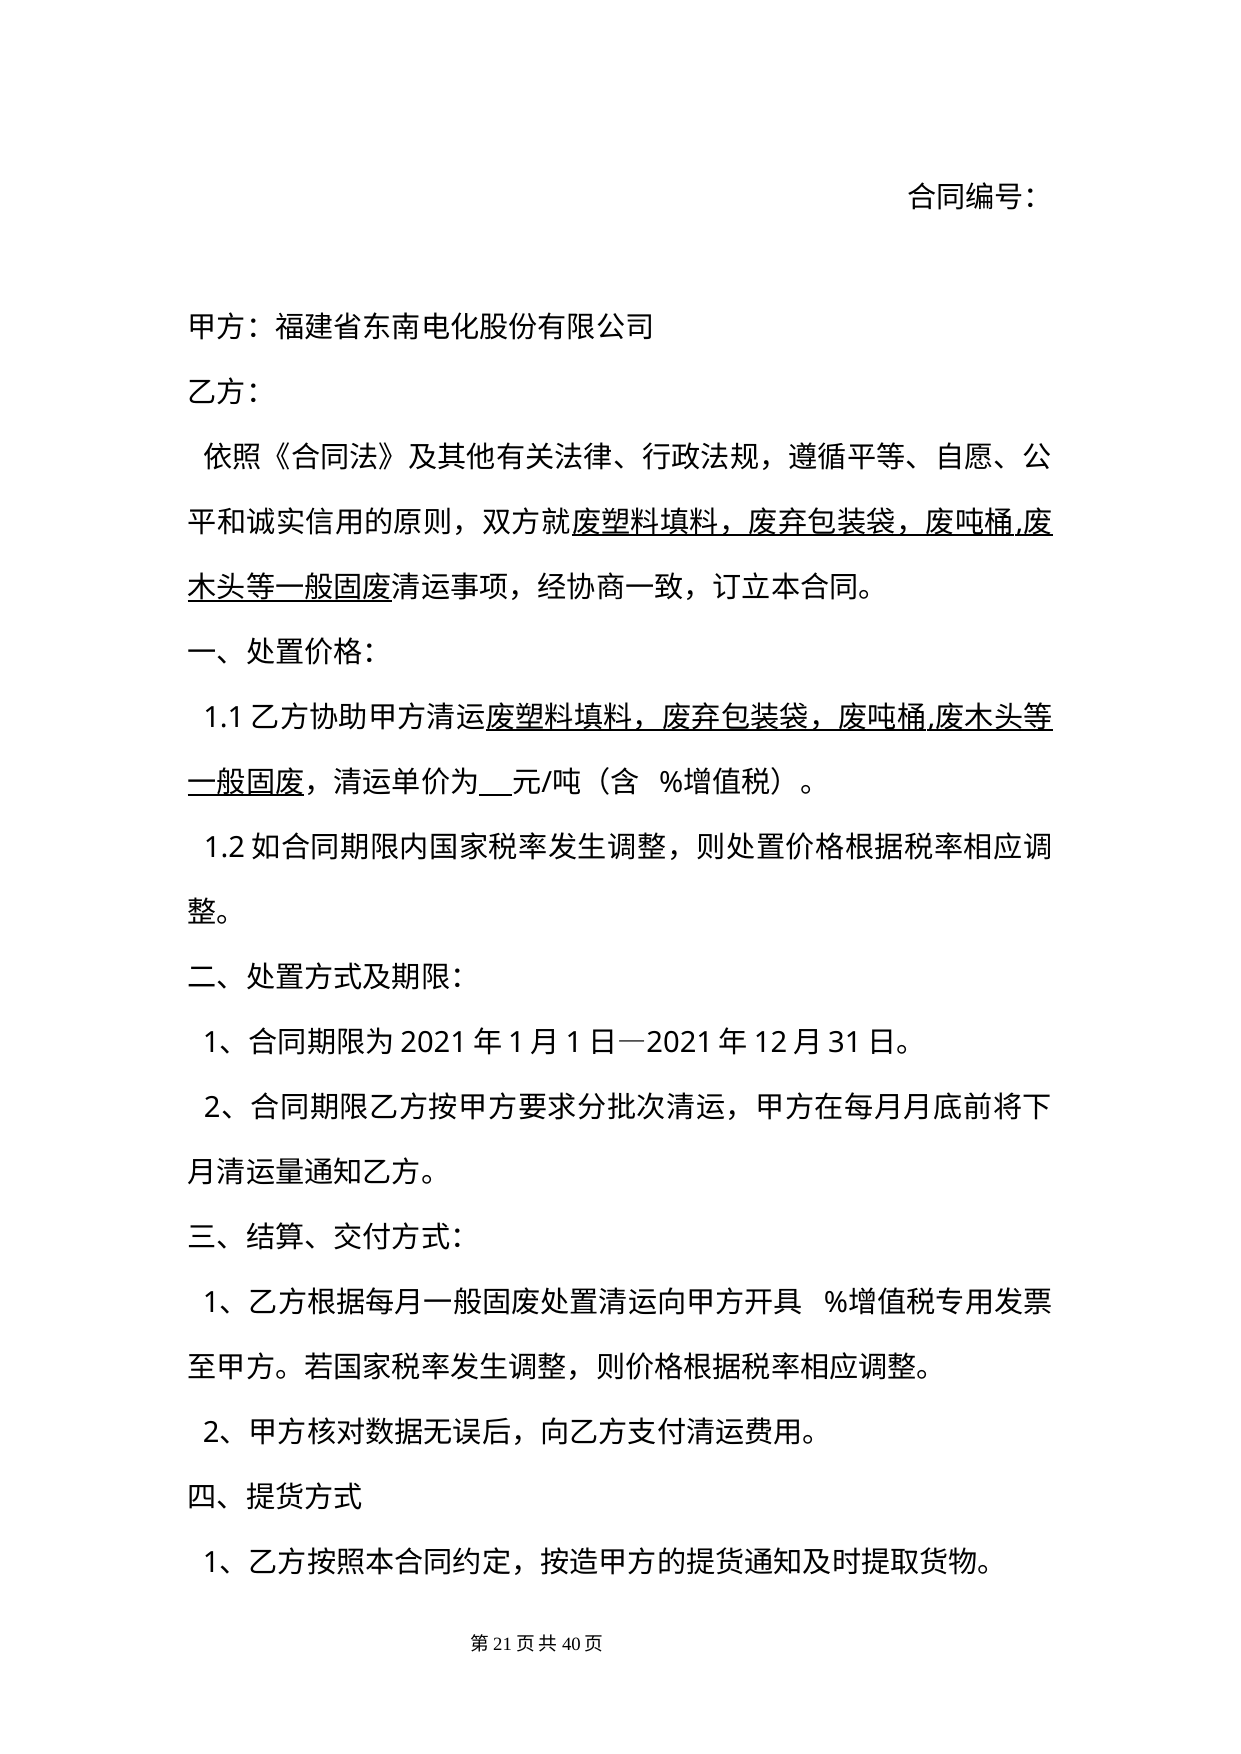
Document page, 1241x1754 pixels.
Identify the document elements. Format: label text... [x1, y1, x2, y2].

text 1.2如合同期限内国家税率发生调整，则处置价格根据税率相应调整。 [187, 812, 1053, 942]
text 依照《合同法》及其他有关法律、行政法规，遵循平等、自愿、公平和诚实信用的原则，双方就废塑料填料，废弃包装袋，废吨桶,废木头等一般固废清运事项，经协商一致，订立本合同。 [187, 422, 1053, 617]
text 1.1乙方协助甲方清运废塑料填料，废弃包装袋，废吨桶,废木头等一般固废，清运单价为 元/吨（含 %增值税）。 [187, 682, 1053, 812]
text 1、乙方按照本合同约定，按造甲方的提货通知及时提取货物。 [187, 1527, 1053, 1592]
text 甲方：福建省东南电化股份有限公司 [187, 292, 1053, 357]
text 乙方： [187, 357, 1053, 422]
text 1、乙方根据每月一般固废处置清运向甲方开具 %增值税专用发票至甲方。若国家税率发生调整，则价格根据税率相应调整。 [187, 1267, 1053, 1397]
text 合同编号： [187, 162, 1053, 227]
text 四、提货方式 [187, 1462, 1053, 1527]
text 三、结算、交付方式： [187, 1202, 1053, 1267]
text 2、合同期限乙方按甲方要求分批次清运，甲方在每月月底前将下月清运量通知乙方。 [187, 1072, 1053, 1202]
text 二、处置方式及期限： [187, 942, 1053, 1007]
text 一、处置价格： [187, 617, 1053, 682]
text 2、甲方核对数据无误后，向乙方支付清运费用。 [187, 1397, 1053, 1462]
text 1、合同期限为2021年1月1日—2021年12月31日。 [187, 1007, 1053, 1072]
